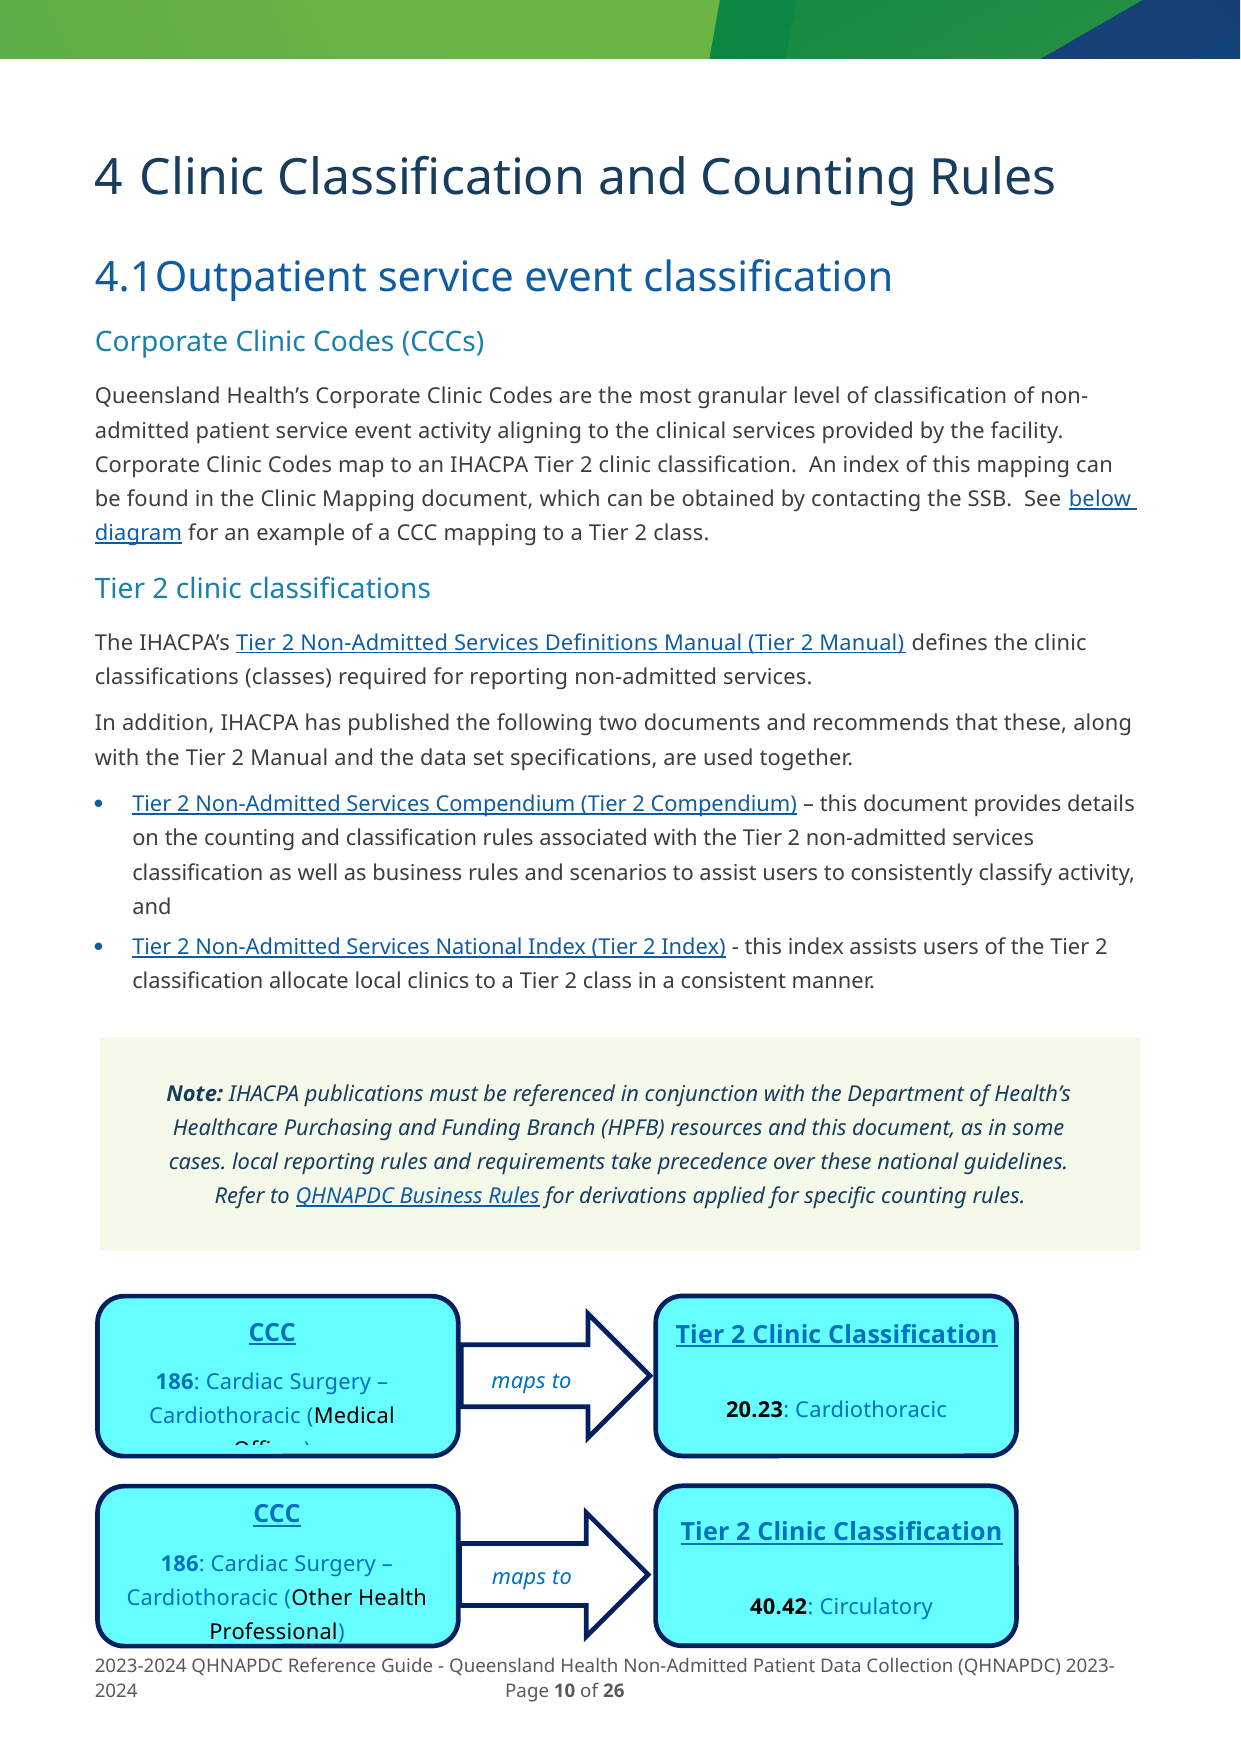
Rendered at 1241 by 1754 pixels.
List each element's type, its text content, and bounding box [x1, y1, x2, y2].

subtitle Outpatient service event classification [94, 247, 1146, 303]
text In addition, IHACPA has published the following two documents and recommends that these, along with the Tier 2 Manual and the data set specifications, are used together. [94, 707, 1146, 771]
list Tier 2 Non-Admitted Services Compendium (Tier 2 Compendium) – this document provides details on the counting and classification rules associated with the Tier 2 non-admitted services classification as well as business rules and scenarios to assist users to consistently classify activity, and [94, 788, 1146, 921]
list Tier 2 Non-Admitted Services National Index (Tier 2 Index) - this index assists users of the Tier 2 classification allocate local clinics to a Tier 2 class in a consistent manner. [94, 931, 1146, 995]
text The IHACPA’s Tier 2 Non-Admitted Services Definitions Manual (Tier 2 Manual) defines the clinic classifications (classes) required for reporting non-admitted services. [94, 627, 1146, 691]
text Queensland Health’s Corporate Clinic Codes are the most granular level of classification of non-admitted patient service event activity aligning to the clinical services provided by the facility. Corporate Clinic Codes map to an IHACPA Tier 2 clinic classification. An index of this mapping can be found in the Clinic Mapping document, which can be obtained by contacting the SSB. See below diagram for an example of a CCC mapping to a Tier 2 class. [94, 380, 1146, 547]
subtitle Clinic Classification and Counting Rules [94, 141, 1169, 209]
subtitle Tier 2 clinic classifications [94, 568, 1146, 606]
subtitle Corporate Clinic Codes (CCCs) [94, 322, 1146, 360]
picture [0, 0, 1241, 59]
text Note: IHACPA publications must be referenced in conjunction with the Department of Health’s Healthcare Purchasing and Funding Branch (HPFB) resources and this document, as in some cases. local reporting rules and requirements take precedence over these national guidelines. Refer to QHNAPDC Business Rules for derivations applied for specific counting rules. [101, 1038, 1139, 1249]
